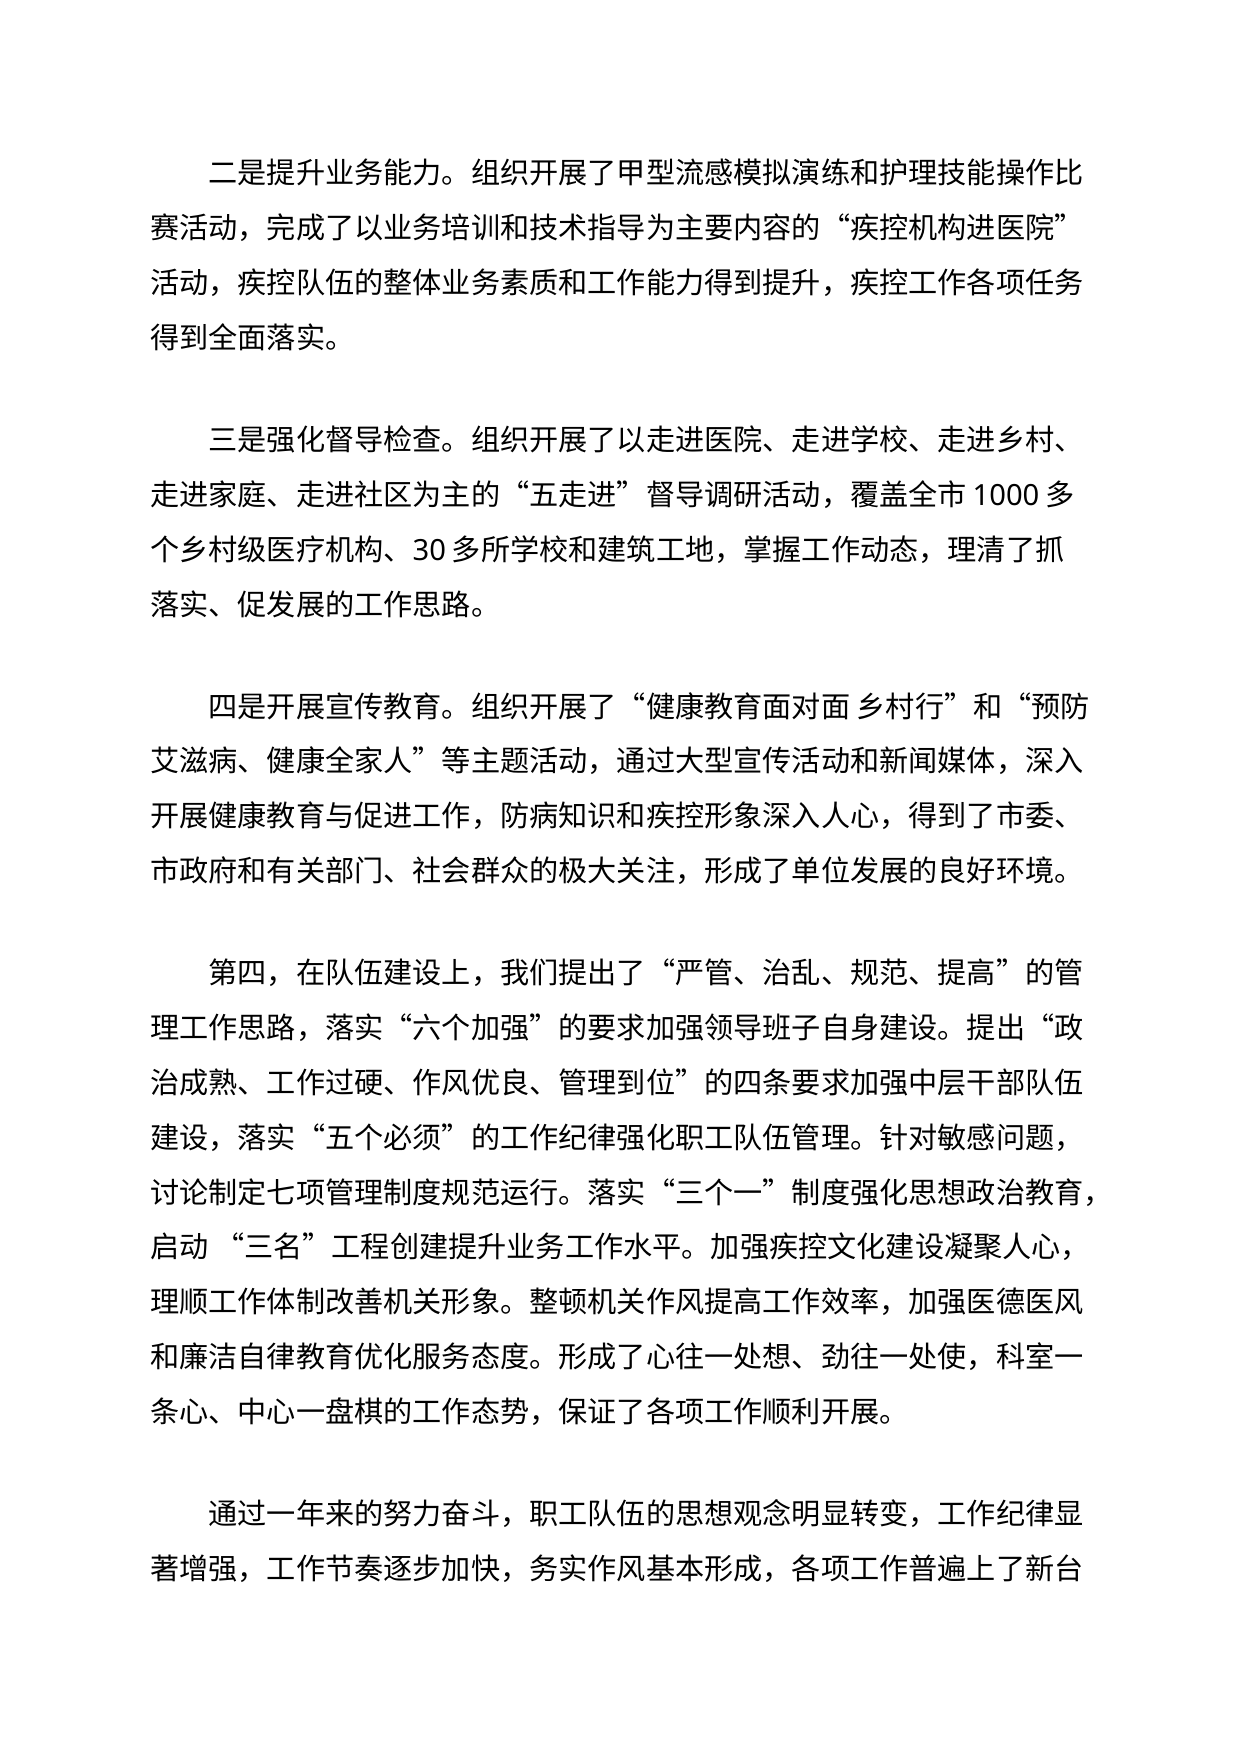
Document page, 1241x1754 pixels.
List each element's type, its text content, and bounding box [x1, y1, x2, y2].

text 第四，在队伍建设上，我们提出了“严管、治乱、规范、提高”的管理工作思路，落实“六个加强”的要求加强领导班子自身建设。提出“政治成熟、工作过硬、作风优良、管理到位”的四条要求加强中层干部队伍建设，落实“五个必须”的工作纪律强化职工队伍管理。针对敏感问题，讨论制定七项管理制度规范运行。落实“三个一”制度强化思想政治教育，启动 “三名”工程创建提升业务工作水平。加强疾控文化建设凝聚人心，理顺工作体制改善机关形象。整顿机关作风提高工作效率，加强医德医风和廉洁自律教育优化服务态度。形成了心往一处想、劲往一处使，科室一条心、中心一盘棋的工作态势，保证了各项工作顺利开展。 [150, 949, 1090, 1431]
text 二是提升业务能力。组织开展了甲型流感模拟演练和护理技能操作比赛活动，完成了以业务培训和技术指导为主要内容的“疾控机构进医院”活动，疾控队伍的整体业务素质和工作能力得到提升，疾控工作各项任务得到全面落实。 [150, 150, 1090, 357]
text 四是开展宣传教育。组织开展了“健康教育面对面 乡村行”和“预防艾滋病、健康全家人”等主题活动，通过大型宣传活动和新闻媒体，深入开展健康教育与促进工作，防病知识和疾控形象深入人心，得到了市委、市政府和有关部门、社会群众的极大关注，形成了单位发展的良好环境。 [150, 683, 1090, 890]
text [150, 1491, 1090, 1588]
text 三是强化督导检查。组织开展了以走进医院、走进学校、走进乡村、走进家庭、走进社区为主的“五走进”督导调研活动，覆盖全市1000多个乡村级医疗机构、30多所学校和建筑工地，掌握工作动态，理清了抓落实、促发展的工作思路。 [150, 416, 1090, 624]
